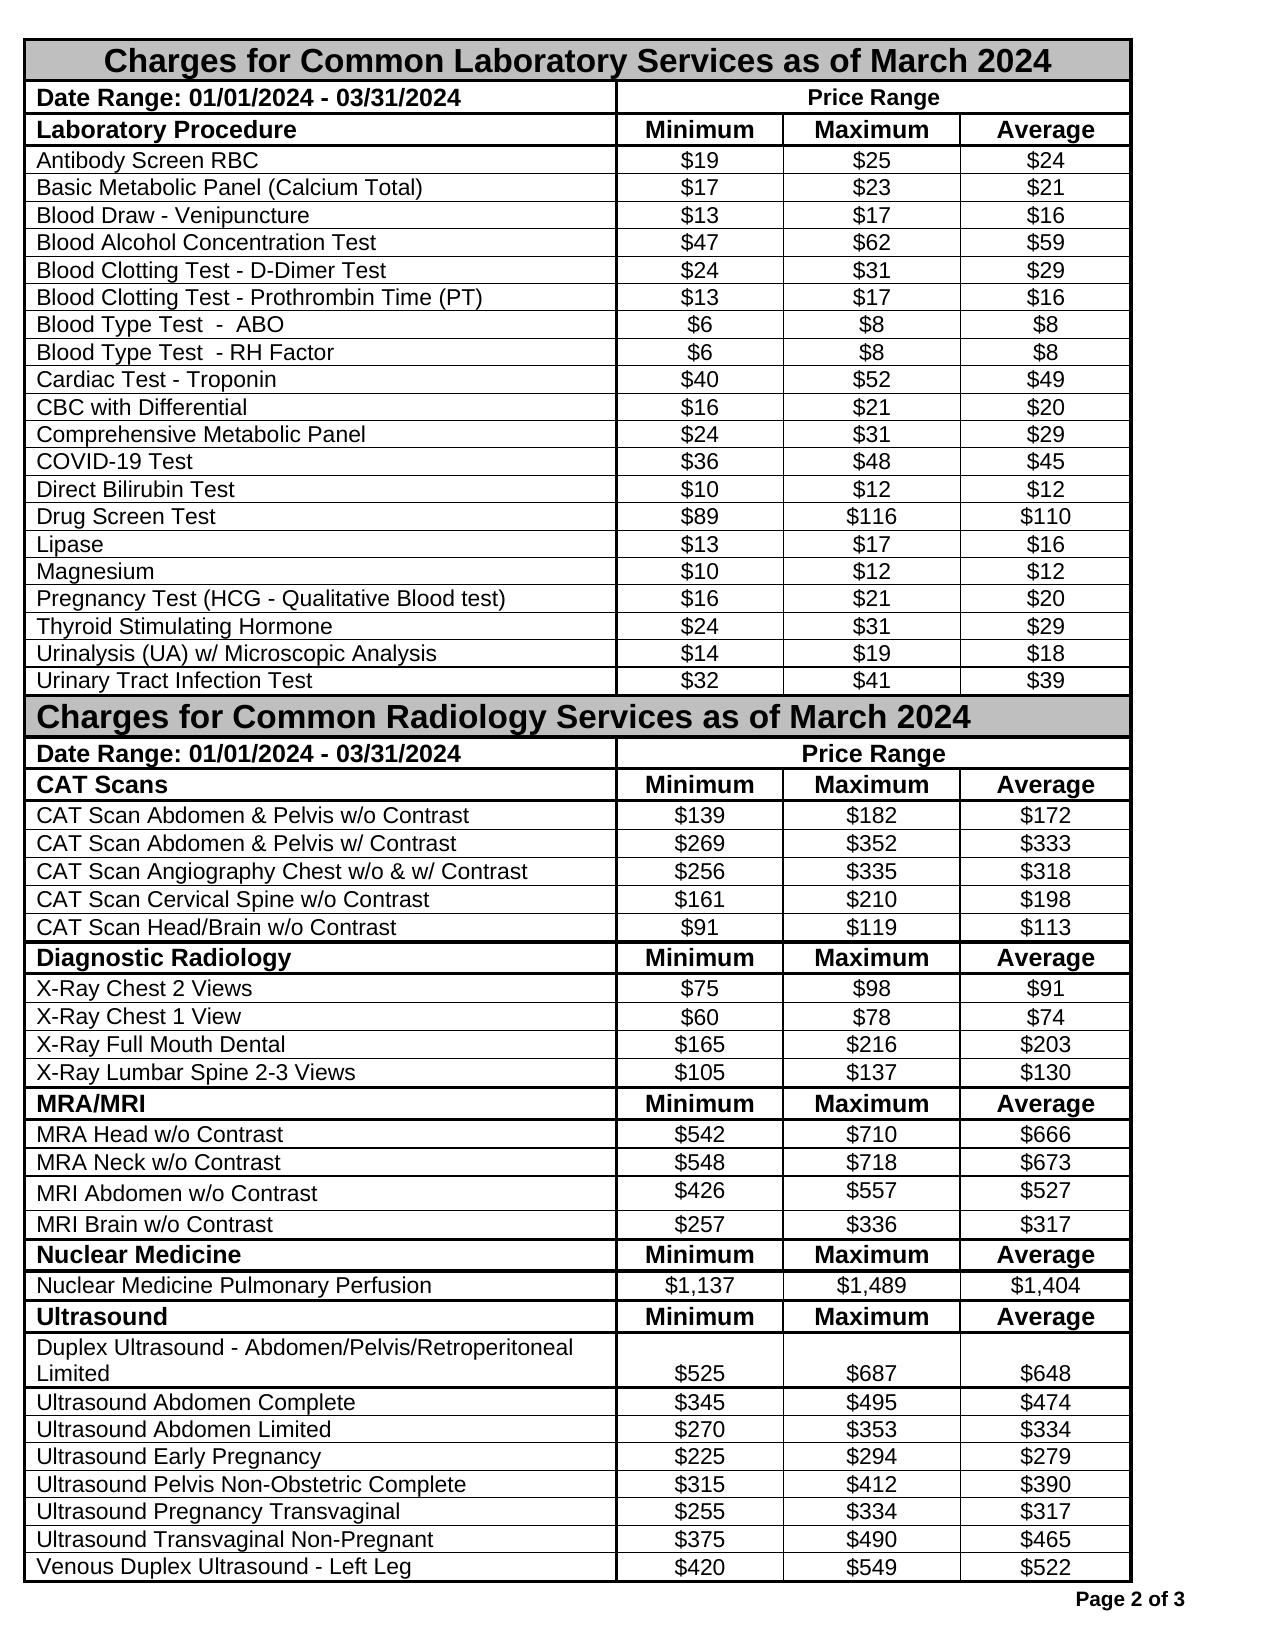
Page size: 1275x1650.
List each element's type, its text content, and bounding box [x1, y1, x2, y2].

table_cell Maximum [784, 1089, 959, 1117]
table_cell $17 [784, 284, 960, 310]
table_cell Ultrasound Abdomen Complete [26, 1389, 615, 1415]
table_cell Pregnancy Test (HCG - Qualitative Blood test) [26, 585, 615, 612]
table_cell $495 [784, 1389, 960, 1415]
table_cell $255 [618, 1498, 783, 1524]
table_cell $420 [618, 1553, 783, 1580]
table_cell $21 [784, 394, 960, 420]
table_cell $525 [618, 1334, 783, 1386]
table_cell $24 [961, 147, 1129, 173]
table_cell $490 [784, 1526, 960, 1552]
table_cell Maximum [784, 944, 959, 972]
table_cell $352 [784, 830, 959, 857]
table_cell Direct Bilirubin Test [26, 476, 615, 502]
table_cell $139 [618, 802, 782, 829]
table_cell $673 [961, 1149, 1129, 1175]
table_cell $12 [961, 558, 1129, 584]
table_cell $216 [784, 1031, 959, 1058]
table_cell $375 [618, 1526, 783, 1552]
table_cell $20 [961, 394, 1129, 420]
table_cell Lipase [26, 531, 615, 557]
table_cell $318 [961, 858, 1129, 884]
table_cell $465 [961, 1526, 1129, 1552]
table_cell Ultrasound Transvaginal Non-Pregnant [26, 1526, 615, 1552]
table_cell $279 [961, 1443, 1129, 1470]
table_cell $16 [618, 585, 783, 612]
table_cell CAT Scans [26, 770, 615, 799]
table_cell X-Ray Lumbar Spine 2-3 Views [26, 1059, 615, 1086]
table_cell $29 [961, 613, 1129, 639]
table_cell $89 [618, 503, 783, 529]
table_cell Charges for Common Radiology Services as of March 2024 [26, 697, 1129, 735]
table_cell CAT Scan Cervical Spine w/o Contrast [26, 886, 615, 912]
table_cell $412 [784, 1471, 960, 1497]
table_cell $336 [784, 1211, 959, 1237]
table_cell $29 [961, 257, 1129, 283]
table_cell Blood Clotting Test - Prothrombin Time (PT) [26, 284, 615, 310]
table_cell $13 [618, 284, 783, 310]
table_cell Antibody Screen RBC [26, 147, 615, 173]
table_cell $119 [784, 914, 959, 940]
table_cell $687 [784, 1334, 960, 1386]
table_cell $257 [618, 1211, 782, 1237]
table_cell $317 [961, 1498, 1129, 1524]
table_cell Minimum [618, 115, 782, 144]
table_cell Urinary Tract Infection Test [26, 668, 615, 694]
table_cell Ultrasound Early Pregnancy [26, 1443, 615, 1470]
table_cell $31 [784, 421, 960, 447]
table_cell Average [961, 1302, 1129, 1331]
table_cell $78 [784, 1003, 959, 1030]
table_cell Minimum [618, 1089, 782, 1117]
table_cell $334 [784, 1498, 960, 1524]
table_cell $25 [784, 147, 960, 173]
table_cell Nuclear Medicine Pulmonary Perfusion [26, 1273, 615, 1299]
table_cell Date Range: 01/01/2024 - 03/31/2024 [26, 739, 615, 767]
table_cell Ultrasound Pelvis Non-Obstetric Complete [26, 1471, 615, 1497]
table_cell Blood Type Test - ABO [26, 311, 615, 338]
table_cell Duplex Ultrasound - Abdomen/Pelvis/Retroperitoneal Limited [26, 1334, 615, 1386]
table_cell $426 [618, 1177, 782, 1209]
table_cell $12 [961, 476, 1129, 502]
table_cell CAT Scan Head/Brain w/o Contrast [26, 914, 615, 940]
table_cell Maximum [784, 1241, 959, 1269]
table_cell $10 [618, 558, 783, 584]
table_cell $17 [618, 174, 783, 201]
table_cell $52 [784, 366, 960, 392]
table_cell $91 [961, 975, 1129, 1002]
table_cell $522 [961, 1553, 1129, 1580]
table_cell $110 [961, 503, 1129, 529]
table_cell $21 [784, 585, 960, 612]
table_cell $10 [618, 476, 783, 502]
table_cell $47 [618, 229, 783, 256]
table_cell $182 [784, 802, 959, 829]
table_cell $59 [961, 229, 1129, 256]
table_cell Blood Alcohol Concentration Test [26, 229, 615, 256]
table_cell Thyroid Stimulating Hormone [26, 613, 615, 639]
table_cell Laboratory Procedure [26, 115, 615, 144]
table_cell Average [961, 770, 1129, 799]
table_cell $165 [618, 1031, 782, 1058]
table_cell Average [961, 1089, 1129, 1117]
table_cell $317 [961, 1211, 1129, 1237]
table_cell $105 [618, 1059, 782, 1086]
table_cell Blood Clotting Test - D-Dimer Test [26, 257, 615, 283]
table_cell CAT Scan Abdomen & Pelvis w/o Contrast [26, 802, 615, 829]
table_cell X-Ray Full Mouth Dental [26, 1031, 615, 1058]
table_cell $198 [961, 886, 1129, 912]
table_cell $98 [784, 975, 959, 1002]
table_cell X-Ray Chest 1 View [26, 1003, 615, 1030]
table_cell $14 [618, 640, 783, 666]
table_cell $36 [618, 448, 783, 475]
table_cell $130 [961, 1059, 1129, 1086]
table_cell $16 [961, 284, 1129, 310]
table_cell Cardiac Test - Troponin [26, 366, 615, 392]
table_cell $29 [961, 421, 1129, 447]
table_cell $12 [784, 558, 960, 584]
table_cell $60 [618, 1003, 782, 1030]
table_cell $270 [618, 1416, 783, 1442]
table_cell $210 [784, 886, 959, 912]
table_cell $294 [784, 1443, 960, 1470]
table_cell MRA Neck w/o Contrast [26, 1149, 615, 1175]
table_cell $1,489 [784, 1273, 960, 1299]
table_cell $648 [961, 1334, 1129, 1386]
table_cell Minimum [618, 1302, 782, 1331]
table_cell Diagnostic Radiology [26, 944, 615, 972]
table_cell $718 [784, 1149, 959, 1175]
table_cell $32 [618, 668, 783, 694]
table_cell Blood Draw - Venipuncture [26, 202, 615, 228]
table_cell $116 [784, 503, 960, 529]
table_cell Minimum [618, 770, 782, 799]
table_cell $542 [618, 1121, 782, 1147]
table_cell $710 [784, 1121, 959, 1147]
table_cell $24 [618, 257, 783, 283]
table_cell $334 [961, 1416, 1129, 1442]
table_cell Venous Duplex Ultrasound - Left Leg [26, 1553, 615, 1580]
table_cell Minimum [618, 1241, 782, 1269]
table_cell Urinalysis (UA) w/ Microscopic Analysis [26, 640, 615, 666]
table_cell $23 [784, 174, 960, 201]
table_cell $225 [618, 1443, 783, 1470]
table_cell Maximum [784, 1302, 959, 1331]
table_cell $8 [784, 339, 960, 365]
table_cell MRI Abdomen w/o Contrast [26, 1177, 615, 1209]
table_cell Maximum [784, 115, 959, 144]
table_cell Nuclear Medicine [26, 1241, 615, 1269]
table_cell $8 [961, 311, 1129, 338]
table_cell $527 [961, 1177, 1129, 1209]
table_cell Average [961, 115, 1129, 144]
table_cell Maximum [784, 770, 959, 799]
table_cell $62 [784, 229, 960, 256]
table_cell $40 [618, 366, 783, 392]
table_cell MRA/MRI [26, 1089, 615, 1117]
table_cell $12 [784, 476, 960, 502]
table_cell Average [961, 1241, 1129, 1269]
table_cell $49 [961, 366, 1129, 392]
table_cell $8 [961, 339, 1129, 365]
table_cell $17 [784, 531, 960, 557]
table_cell $172 [961, 802, 1129, 829]
table_cell $16 [961, 531, 1129, 557]
table_cell $74 [961, 1003, 1129, 1030]
table_cell $48 [784, 448, 960, 475]
table_cell $315 [618, 1471, 783, 1497]
table_cell $1,137 [618, 1273, 783, 1299]
table_cell $19 [618, 147, 783, 173]
table_cell $21 [961, 174, 1129, 201]
table_cell $557 [784, 1177, 959, 1209]
table_cell $6 [618, 311, 783, 338]
table_cell Magnesium [26, 558, 615, 584]
table_cell $16 [618, 394, 783, 420]
table_cell $390 [961, 1471, 1129, 1497]
table_cell $31 [784, 613, 960, 639]
table_cell $31 [784, 257, 960, 283]
table_cell Basic Metabolic Panel (Calcium Total) [26, 174, 615, 201]
table_cell CBC with Differential [26, 394, 615, 420]
text Page 2 of 3 [37, 37, 1237, 1611]
table_cell $13 [618, 531, 783, 557]
table_cell $548 [618, 1149, 782, 1175]
table_cell $203 [961, 1031, 1129, 1058]
table_cell $137 [784, 1059, 959, 1086]
table_cell $345 [618, 1389, 783, 1415]
table_cell Drug Screen Test [26, 503, 615, 529]
table_cell $24 [618, 613, 783, 639]
table_cell Ultrasound Abdomen Limited [26, 1416, 615, 1442]
table_cell $1,404 [961, 1273, 1129, 1299]
table_cell MRI Brain w/o Contrast [26, 1211, 615, 1237]
table_cell MRA Head w/o Contrast [26, 1121, 615, 1147]
table_cell $24 [618, 421, 783, 447]
table_cell $161 [618, 886, 782, 912]
table_cell Ultrasound Pregnancy Transvaginal [26, 1498, 615, 1524]
table_cell $17 [784, 202, 960, 228]
table_cell $6 [618, 339, 783, 365]
table_cell Minimum [618, 944, 782, 972]
table_cell $549 [784, 1553, 960, 1580]
table_cell $20 [961, 585, 1129, 612]
table_cell $474 [961, 1389, 1129, 1415]
table_cell $13 [618, 202, 783, 228]
table_cell $113 [961, 914, 1129, 940]
table_cell Blood Type Test - RH Factor [26, 339, 615, 365]
table_cell $19 [784, 640, 960, 666]
table_cell CAT Scan Angiography Chest w/o & w/ Contrast [26, 858, 615, 884]
table_cell Average [961, 944, 1129, 972]
table_header Charges for Common Laboratory Services as of March 2024 [26, 41, 1129, 79]
table_cell $8 [784, 311, 960, 338]
table_cell Price Range [618, 82, 1129, 112]
table_cell $333 [961, 830, 1129, 857]
table_cell $39 [961, 668, 1129, 694]
table_cell $75 [618, 975, 782, 1002]
table_cell Date Range: 01/01/2024 - 03/31/2024 [26, 82, 615, 112]
table_cell X-Ray Chest 2 Views [26, 975, 615, 1002]
table_cell $666 [961, 1121, 1129, 1147]
table_cell CAT Scan Abdomen & Pelvis w/ Contrast [26, 830, 615, 857]
table_cell $18 [961, 640, 1129, 666]
table_cell Comprehensive Metabolic Panel [26, 421, 615, 447]
table_cell $41 [784, 668, 960, 694]
table_cell $45 [961, 448, 1129, 475]
table_cell Ultrasound [26, 1302, 615, 1331]
table_cell $269 [618, 830, 782, 857]
table_cell COVID-19 Test [26, 448, 615, 475]
table_cell Price Range [618, 739, 1129, 767]
table_cell $91 [618, 914, 782, 940]
table_cell $256 [618, 858, 782, 884]
table_cell $335 [784, 858, 959, 884]
table_cell $353 [784, 1416, 960, 1442]
table_cell $16 [961, 202, 1129, 228]
